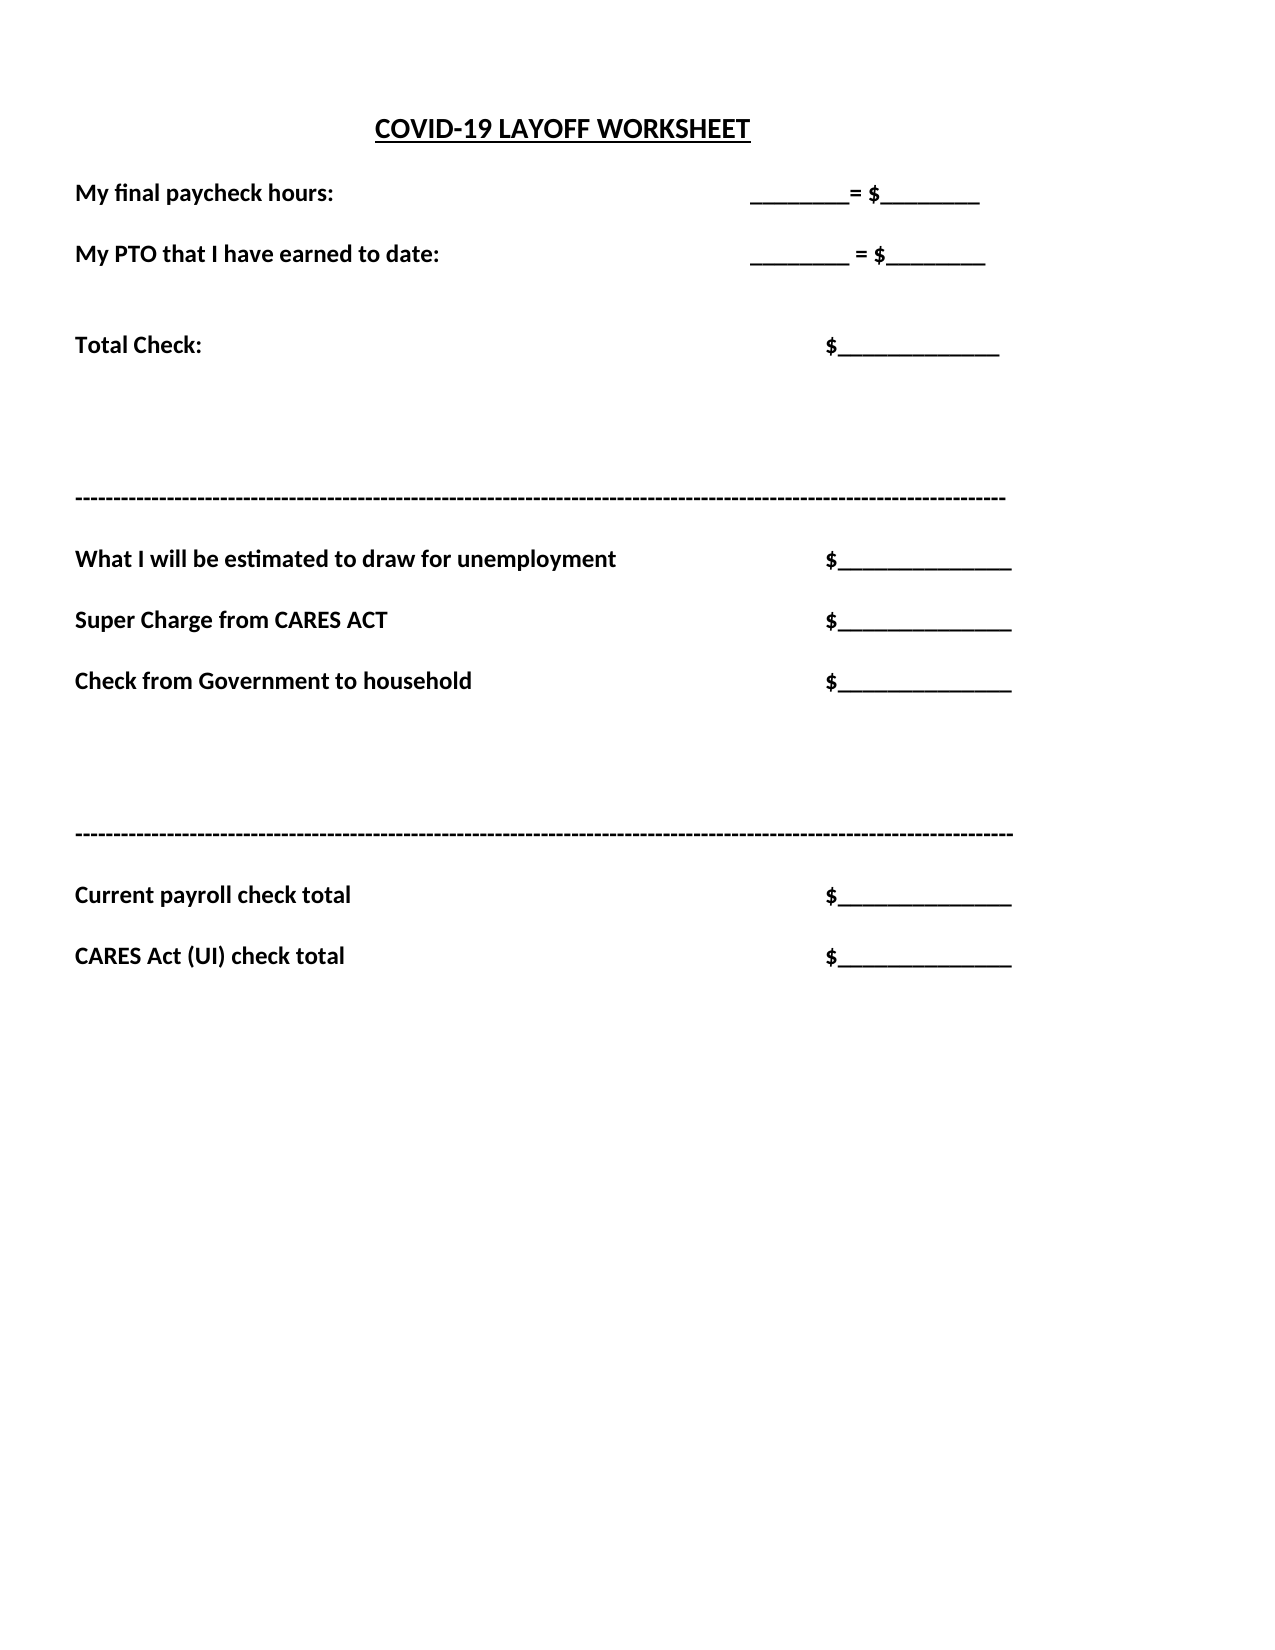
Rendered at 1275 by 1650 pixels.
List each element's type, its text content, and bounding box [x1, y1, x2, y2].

text CARES Act (UI) check total $______________ [75, 940, 1200, 970]
text My PTO that I have earned to date: ________ = $________ [75, 238, 1200, 268]
text -------------------------------------------------------------------------------------------------------------------------- [75, 482, 1200, 512]
text My final paycheck hours: ________= $________ [75, 177, 1200, 207]
text Check from Government to household $______________ [75, 665, 1200, 696]
text --------------------------------------------------------------------------------------------------------------------------- [75, 818, 1200, 848]
text What I will be estimated to draw for unemployment $______________ [75, 543, 1200, 573]
text Total Check: $_____________ [75, 329, 1200, 360]
text Super Charge from CARES ACT $______________ [75, 604, 1200, 634]
text COVID-19 LAYOFF WORKSHEET [300, 111, 1200, 146]
text Current payroll check total $______________ [75, 879, 1200, 909]
